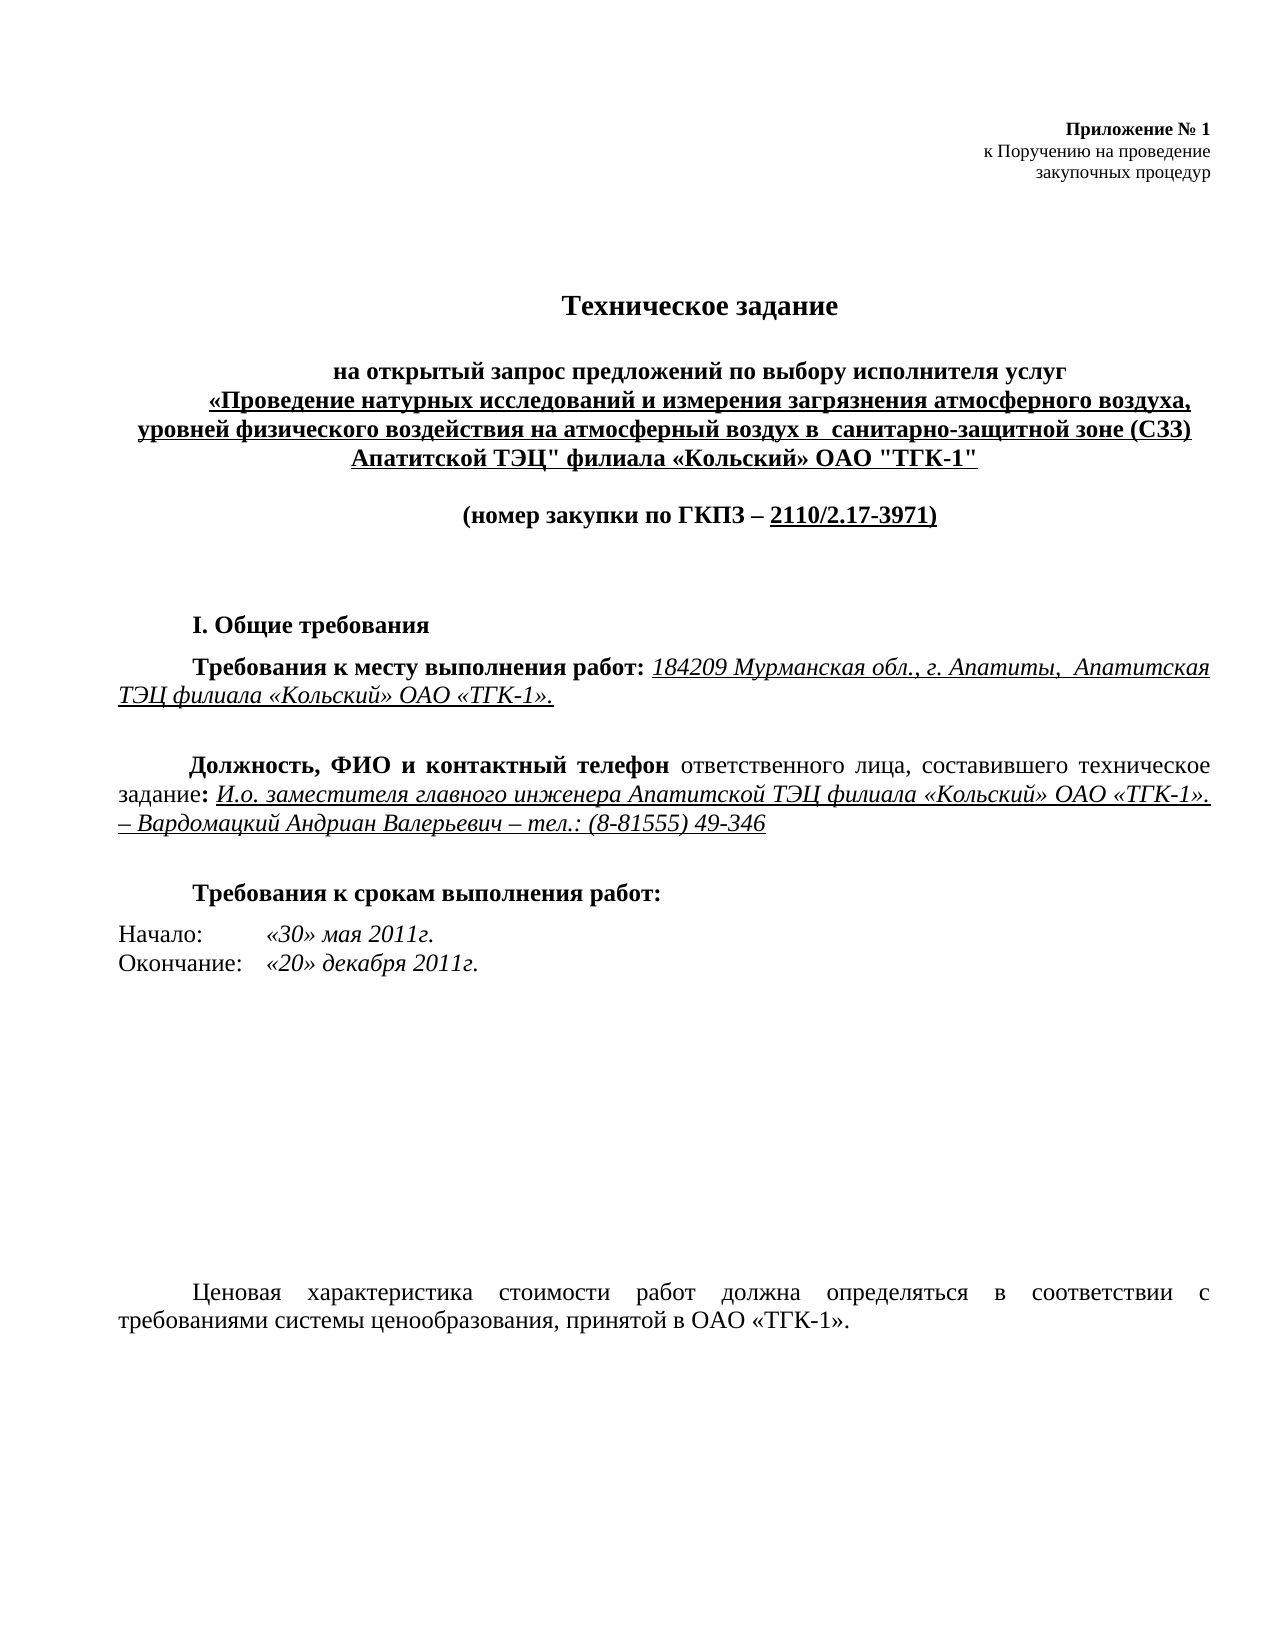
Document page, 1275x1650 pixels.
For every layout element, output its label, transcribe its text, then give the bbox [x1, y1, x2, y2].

text Требования к месту выполнения работ: 184209 Мурманская обл., г. Апатиты, Апатитская ТЭЦ филиала «Кольский» ОАО «ТГК-1». [118, 652, 1211, 709]
text Приложение № 1 [118, 118, 1211, 140]
text Окончание: «20» декабря 2011г. [118, 948, 1211, 977]
text к Поручению на проведение [118, 140, 1211, 161]
text Должность, ФИО и контактный телефон ответственного лица, составившего техническое задание: И.о. заместителя главного инженера Апатитской ТЭЦ филиала «Кольский» ОАО «ТГК-1». – Вардомацкий Андриан Валерьевич – тел.: (8-81555) 49-346 [118, 750, 1211, 837]
text (номер закупки по ГКПЗ – 2110/2.17-3971) [118, 500, 1211, 529]
text Ценовая характеристика стоимости работ должна определяться в соответствии с требованиями системы ценообразования, принятой в ОАО «ТГК-1». [118, 1277, 1211, 1334]
subtitle Техническое задание [118, 288, 1211, 321]
text закупочных процедур [118, 161, 1211, 183]
text Требования к срокам выполнения работ: [118, 878, 1211, 907]
text «Проведение натурных исследований и измерения загрязнения атмосферного воздуха, уровней физического воздействия на атмосферный воздух в санитарно-защитной зоне (СЗЗ) Апатитской ТЭЦ" филиала «Кольский» ОАО "ТГК-1" [118, 385, 1211, 471]
text I. Общие требования [118, 610, 1211, 639]
text Начало: «30» мая 2011г. [118, 919, 1211, 948]
text на открытый запрос предложений по выбору исполнителя услуг [118, 356, 1211, 385]
